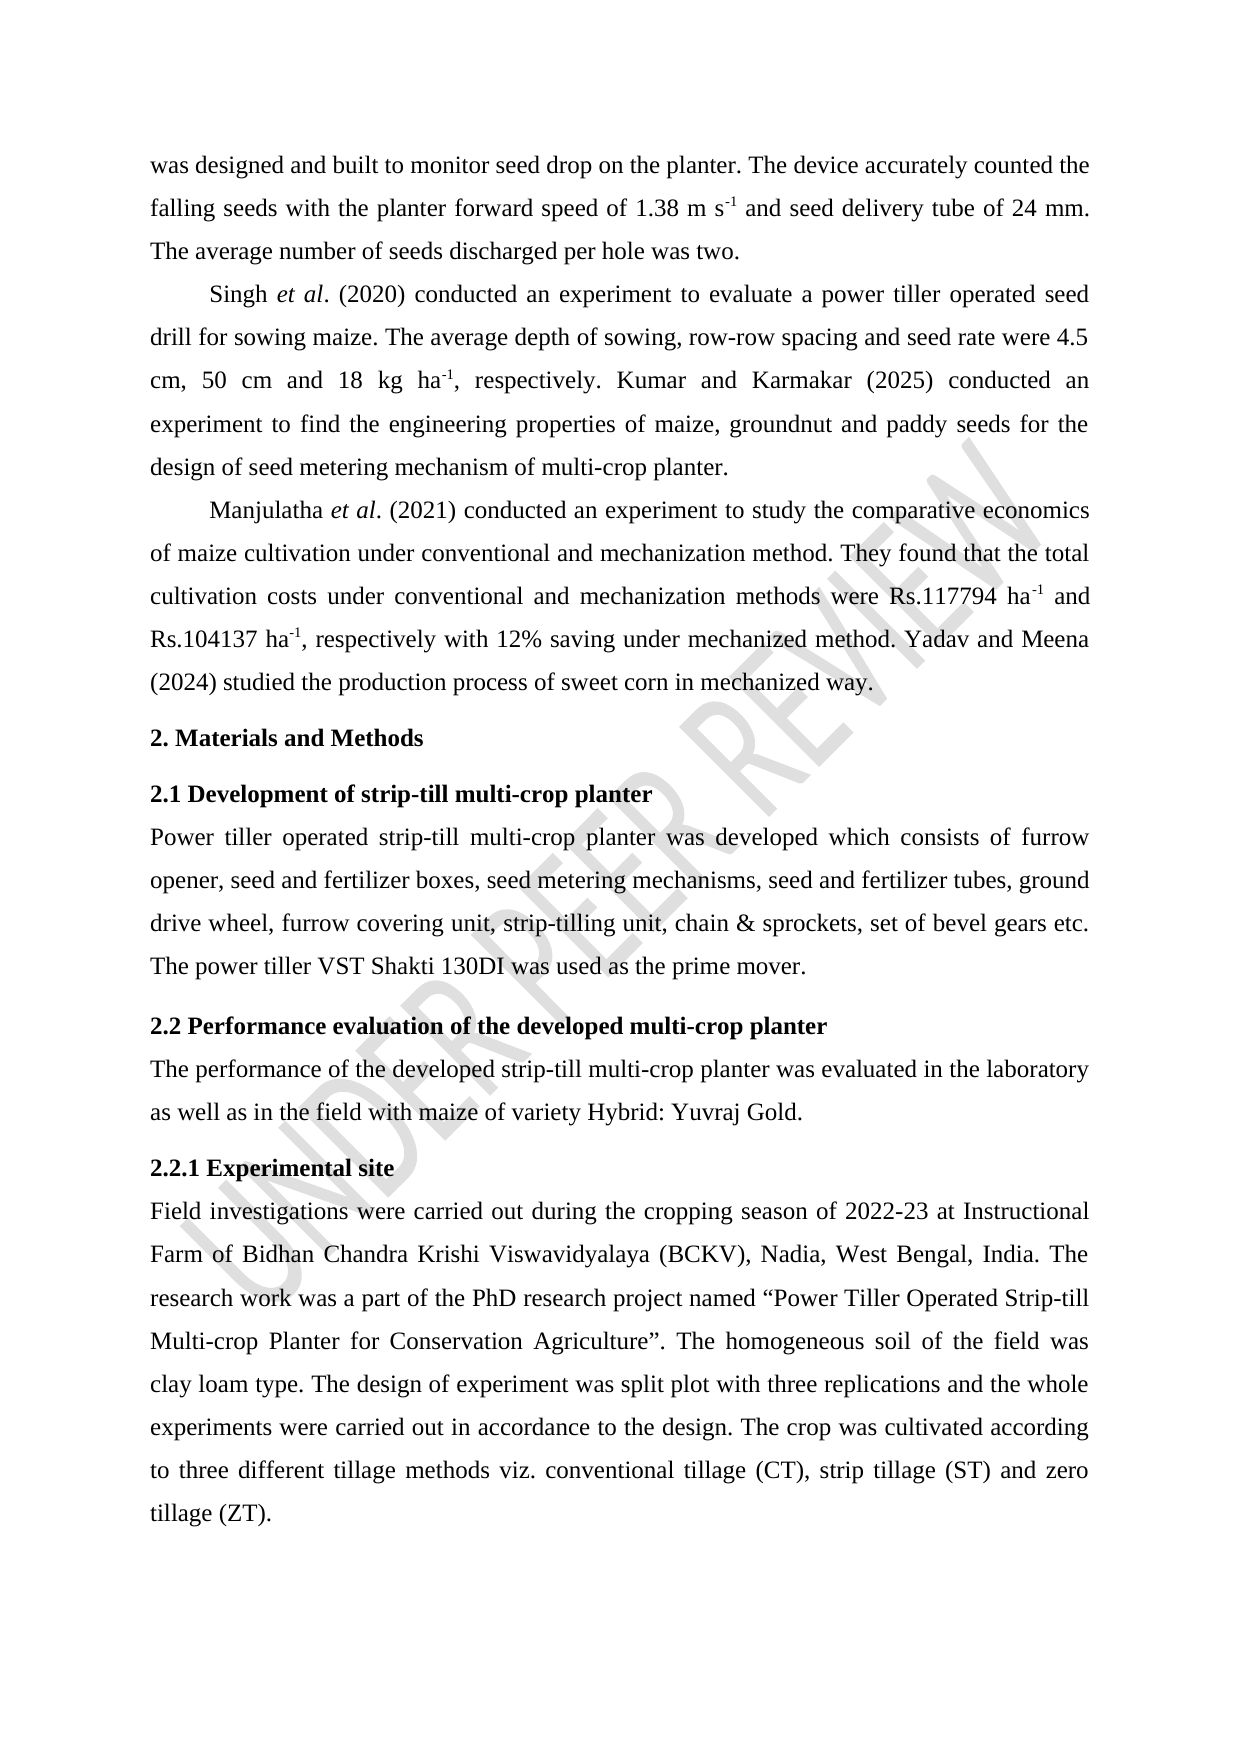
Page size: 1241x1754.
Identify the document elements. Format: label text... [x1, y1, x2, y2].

text 2.2 Performance evaluation of the developed multi-crop planter [150, 1011, 1090, 1040]
text Manjulatha et al. (2021) conducted an experiment to study the comparative economics of maize cultivation under conventional and mechanization method. They found that the total cultivation costs under conventional and mechanization methods were Rs.117794 ha-1 and Rs.104137 ha-1, respectively with 12% saving under mechanized method. Yadav and Meena (2024) studied the production process of sweet corn in mechanized way. [150, 495, 1090, 696]
text Singh et al. (2020) conducted an experiment to evaluate a power tiller operated seed drill for sowing maize. The average depth of sowing, row-row spacing and seed rate were 4.5 cm, 50 cm and 18 kg ha-1, respectively. Kumar and Karmakar (2025) conducted an experiment to find the engineering properties of maize, groundnut and paddy seeds for the design of seed metering mechanism of multi-crop planter. [150, 279, 1090, 481]
text The performance of the developed strip-till multi-crop planter was evaluated in the laboratory as well as in the field with maize of variety Hybrid: Yuvraj Gold. [150, 1054, 1090, 1126]
text 2. Materials and Methods [150, 723, 1090, 752]
text Power tiller operated strip-till multi-crop planter was developed which consists of furrow opener, seed and fertilizer boxes, seed metering mechanisms, seed and fertilizer tubes, ground drive wheel, furrow covering unit, strip-tilling unit, chain & sprockets, set of bevel gears etc. The power tiller VST Shakti 130DI was used as the prime mover. [150, 822, 1090, 980]
text Field investigations were carried out during the cropping season of 2022-23 at Instructional Farm of Bidhan Chandra Krishi Viswavidyalaya (BCKV), Nadia, West Bengal, India. The research work was a part of the PhD research project named “Power Tiller Operated Strip-till Multi-crop Planter for Conservation Agriculture”. The homogeneous soil of the field was clay loam type. The design of experiment was split plot with three replications and the whole experiments were carried out in accordance to the design. The crop was cultivated according to three different tillage methods viz. conventional tillage (CT), strip tillage (ST) and zero tillage (ZT). [150, 1196, 1090, 1527]
text 2.1 Development of strip-till multi-crop planter [150, 779, 1090, 807]
text 2.2.1 Experimental site [150, 1153, 1090, 1182]
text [150, 150, 1090, 265]
